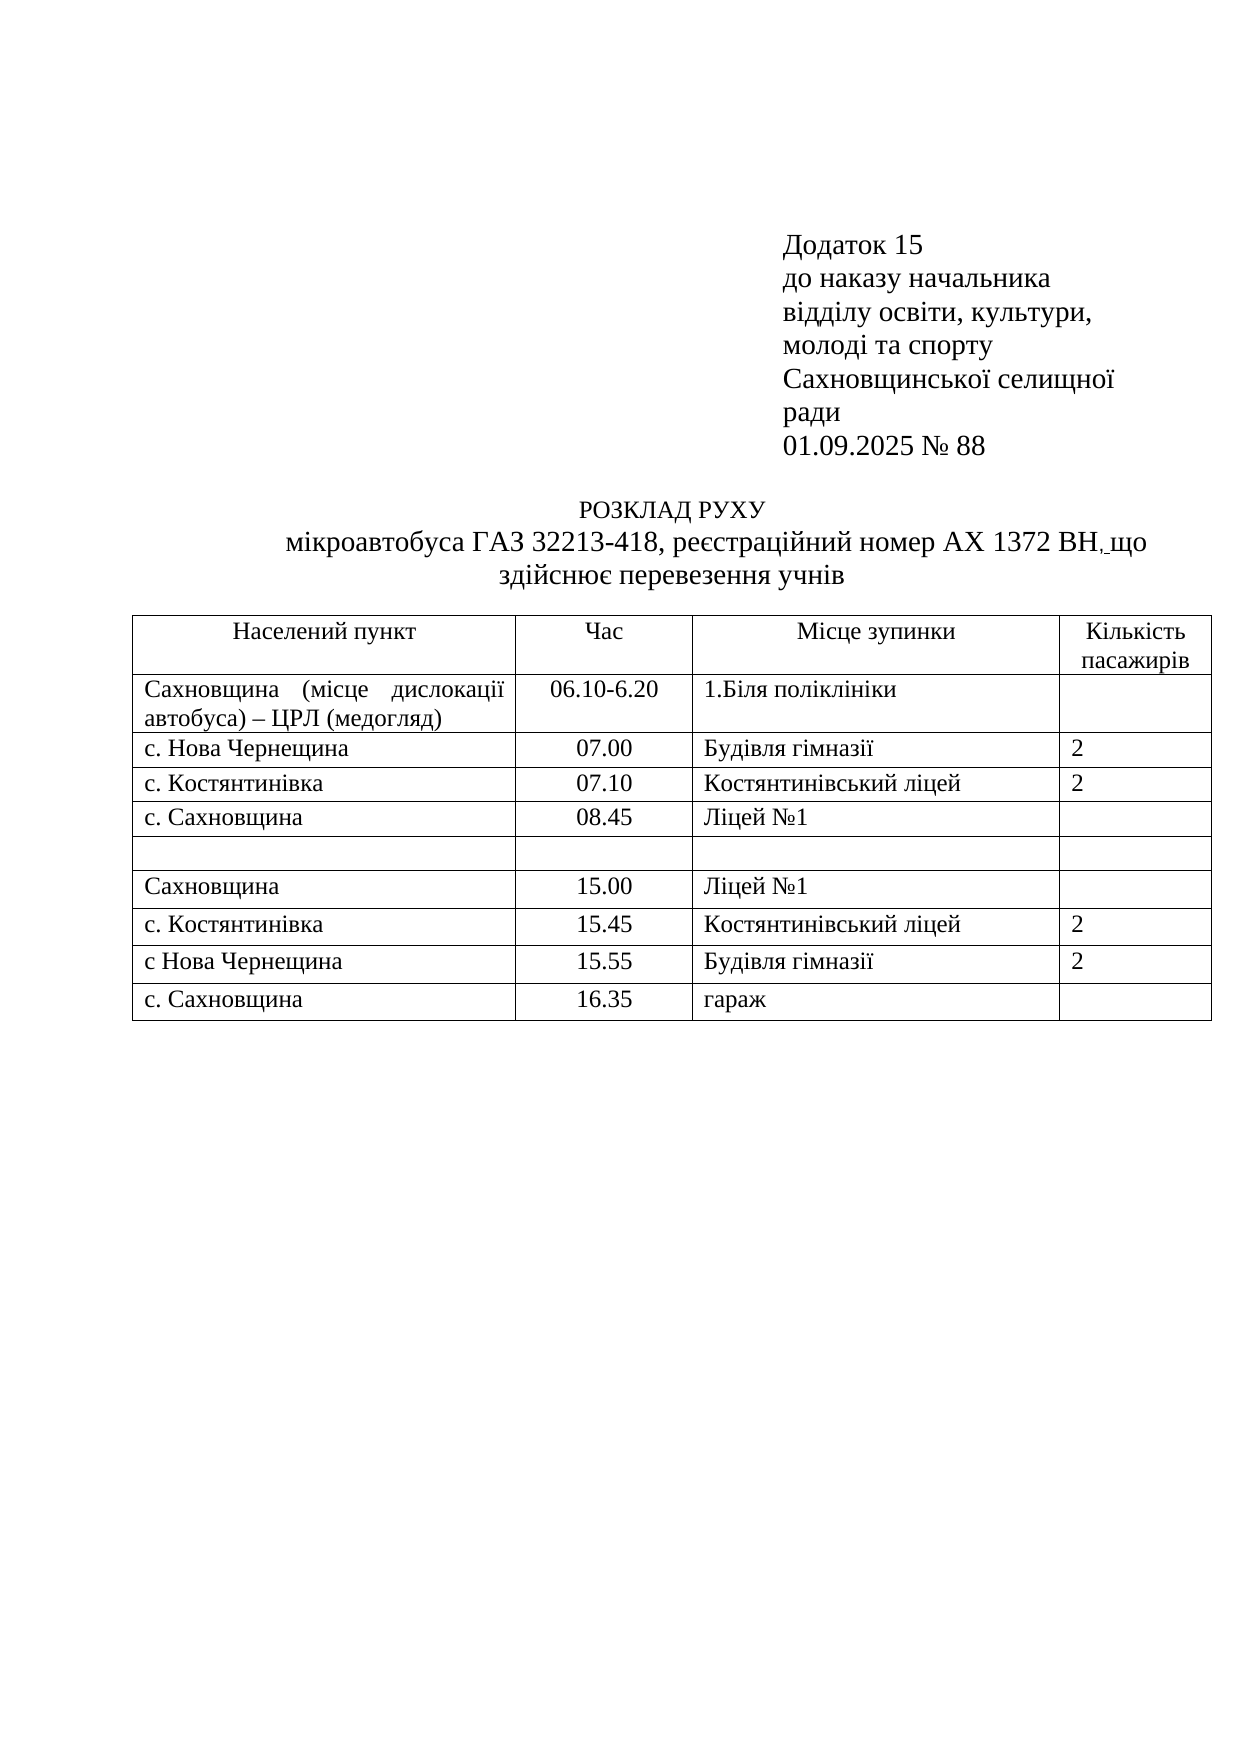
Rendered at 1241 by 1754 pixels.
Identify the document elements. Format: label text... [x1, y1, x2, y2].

table_cell 16.35 [516, 984, 692, 1020]
table_cell 07.10 [516, 768, 692, 801]
table_cell гараж [693, 984, 1059, 1020]
table_cell [1060, 871, 1211, 908]
text відділу освіти, культури, молоді та спорту [783, 294, 1167, 361]
text Сахновщинської селищної [783, 361, 1167, 394]
text РОЗКЛАД РУХУ [177, 495, 1167, 524]
text мікроавтобуса ГАЗ 32213-418, реєстраційний номер АХ 1372 ВН, що здійснює перевезення учнів [177, 524, 1167, 591]
table_cell Костянтинівський ліцей [693, 909, 1059, 945]
table_cell [693, 837, 1059, 870]
table_cell [1060, 675, 1211, 732]
table_header Населений пункт [133, 616, 515, 673]
table_cell Будівля гімназії [693, 946, 1059, 983]
table_cell 06.10-6.20 [516, 675, 692, 732]
table_cell 15.55 [516, 946, 692, 983]
table_cell [516, 837, 692, 870]
table_cell 15.00 [516, 871, 692, 908]
table_cell 2 [1060, 946, 1211, 983]
table_cell Костянтинівський ліцей [693, 768, 1059, 801]
table_cell Ліцей №1 [693, 802, 1059, 836]
table_cell Сахновщина [133, 871, 515, 908]
table_cell 2 [1060, 768, 1211, 801]
table_cell с. Костянтинівка [133, 909, 515, 945]
table_cell Сахновщина (місце дислокації автобуса) – ЦРЛ (медогляд) [133, 675, 515, 732]
table_cell Ліцей №1 [693, 871, 1059, 908]
table_cell Будівля гімназії [693, 733, 1059, 767]
text ради [783, 394, 1167, 428]
text 01.09.2025 № 88 [783, 428, 1167, 462]
table_cell 15.45 [516, 909, 692, 945]
table_cell 1.Біля поліклініки [693, 675, 1059, 732]
table_cell с. Сахновщина [133, 802, 515, 836]
table_header Кількість пасажирів [1060, 616, 1211, 673]
table_cell [1060, 802, 1211, 836]
table_header Час [516, 616, 692, 673]
table_cell с. Костянтинівка [133, 768, 515, 801]
table_cell с. Нова Чернещина [133, 733, 515, 767]
table_cell [1060, 837, 1211, 870]
text Додаток 15 [783, 227, 1167, 260]
table_header Місце зупинки [693, 616, 1059, 673]
table_cell 2 [1060, 909, 1211, 945]
table_cell 08.45 [516, 802, 692, 836]
table_cell [1060, 984, 1211, 1020]
table_cell 2 [1060, 733, 1211, 767]
table_cell 07.00 [516, 733, 692, 767]
table_cell с Нова Чернещина [133, 946, 515, 983]
table_cell с. Сахновщина [133, 984, 515, 1020]
text до наказу начальника [783, 260, 1167, 294]
table_cell [133, 837, 515, 870]
